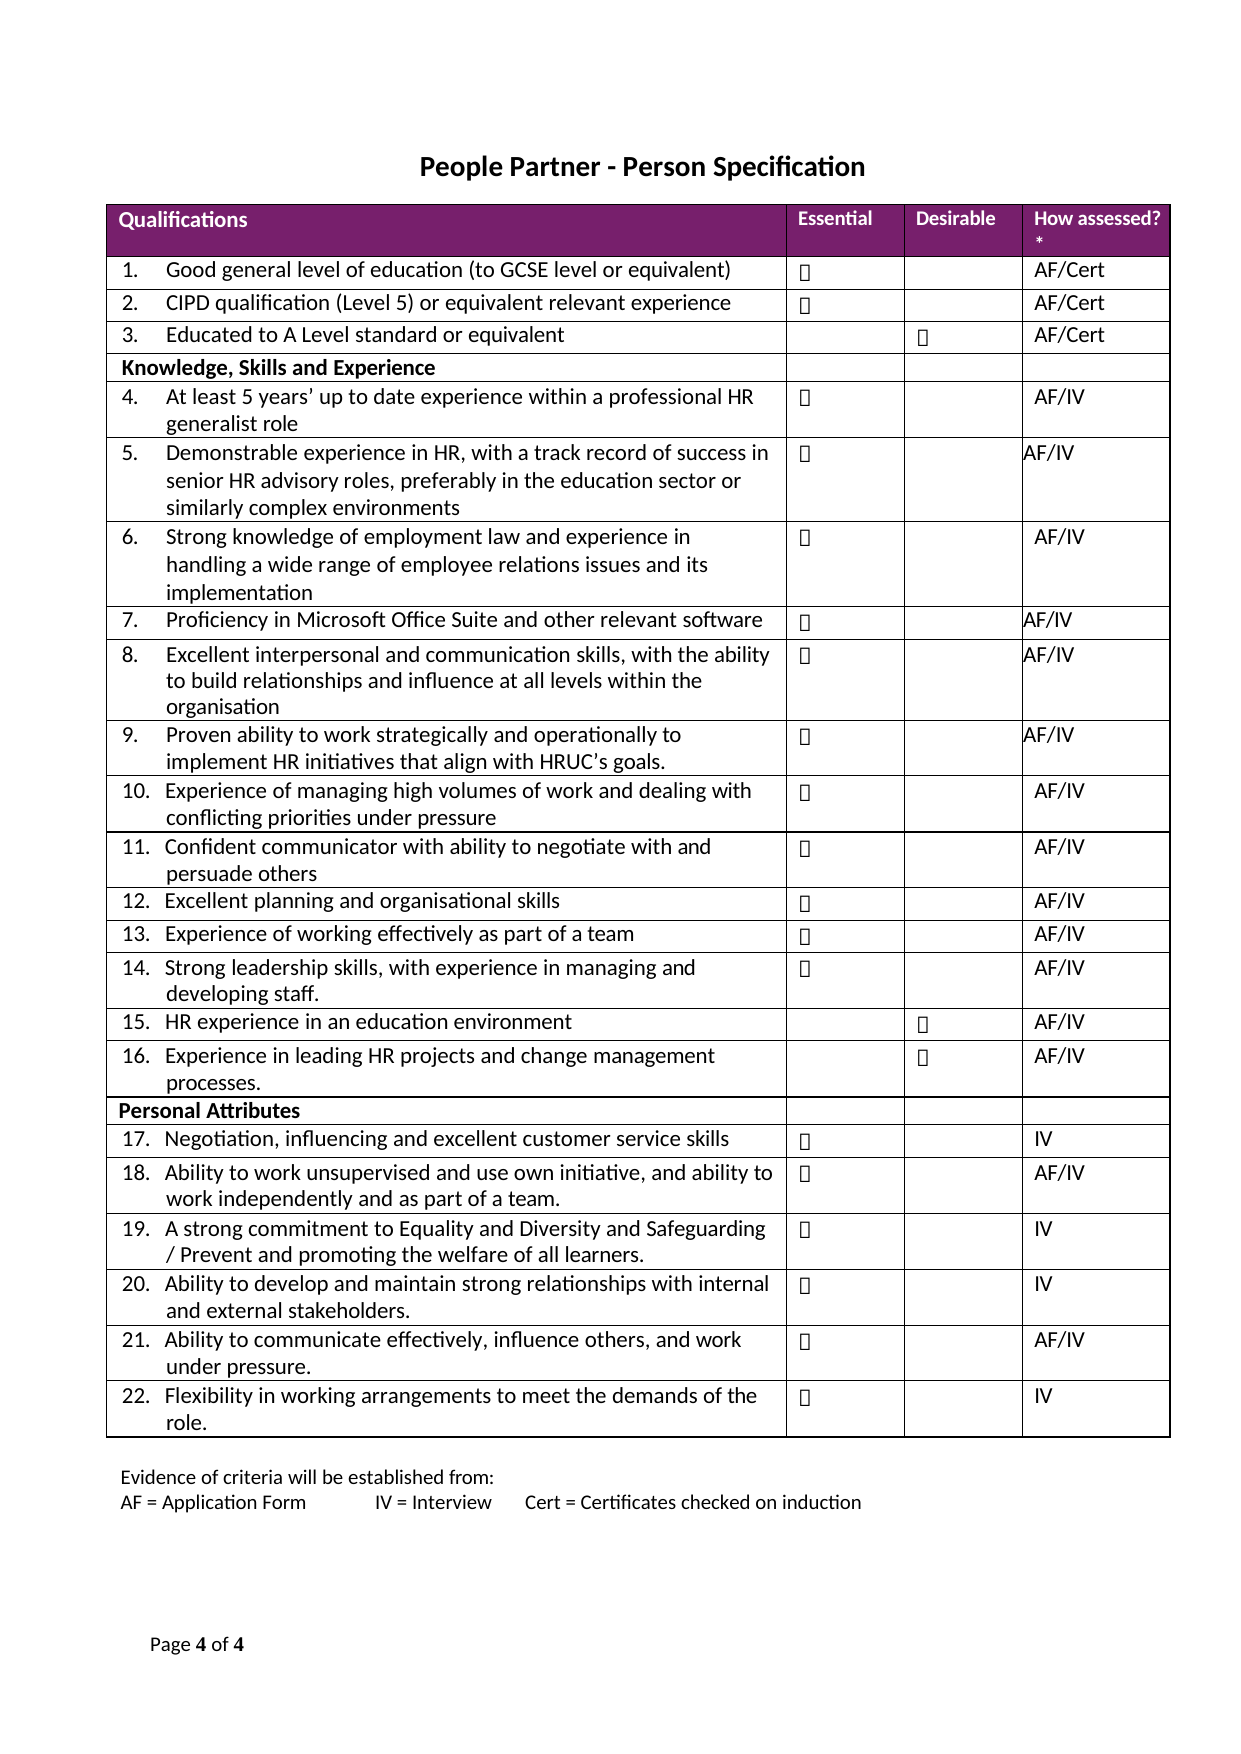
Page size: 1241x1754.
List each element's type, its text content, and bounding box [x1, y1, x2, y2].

table_cell  [787, 888, 904, 920]
table_cell [905, 1214, 1022, 1268]
table_cell AF/IV [1023, 640, 1169, 719]
table_cell 16. Experience in leading HR projects and change management processes. [107, 1041, 786, 1096]
table_cell [787, 322, 904, 353]
table_cell AF/IV [1023, 1326, 1169, 1380]
table_cell IV [1023, 1214, 1169, 1268]
table_cell IV [1023, 1125, 1169, 1157]
table_cell [905, 1098, 1022, 1124]
table_cell AF/IV [1023, 721, 1169, 775]
table_cell [905, 290, 1022, 321]
table_cell 8. Excellent interpersonal and communication skills, with the ability to build relationships and influence at all levels within the organisation [107, 640, 786, 719]
table_cell AF/IV [1023, 1009, 1169, 1040]
table_cell [905, 607, 1022, 639]
table_cell 14. Strong leadership skills, with experience in managing and developing staff. [107, 953, 786, 1008]
table_cell  [787, 290, 904, 321]
table_cell [905, 721, 1022, 775]
table_header Desirable [905, 205, 1022, 256]
table_cell  [787, 382, 904, 437]
table_cell  [787, 776, 904, 831]
table_cell 18. Ability to work unsupervised and use own initiative, and ability to work independently and as part of a team. [107, 1158, 786, 1213]
table_cell IV [1023, 1381, 1169, 1436]
table_cell [905, 1158, 1022, 1213]
table_cell [905, 640, 1022, 719]
table_cell 19. A strong commitment to Equality and Diversity and Safeguarding / Prevent and promoting the welfare of all learners. [107, 1214, 786, 1268]
table_cell  [787, 1270, 904, 1324]
table_cell  [905, 1041, 1022, 1096]
table_cell 5. Demonstrable experience in HR, with a track record of success in senior HR advisory roles, preferably in the education sector or similarly complex environments [107, 438, 786, 521]
table_cell AF/IV [1023, 522, 1169, 606]
table_cell AF/IV [1023, 382, 1169, 437]
table_header Essential [787, 205, 904, 256]
text People Partner - Person Specification [105, 148, 1180, 184]
table_cell AF/IV [1023, 1158, 1169, 1213]
table_cell 11. Confident communicator with ability to negotiate with and persuade others [107, 833, 786, 887]
table_cell [787, 1098, 904, 1124]
table_cell AF/Cert [1023, 322, 1169, 353]
table_cell 15. HR experience in an education environment [107, 1009, 786, 1040]
text Evidence of criteria will be established from: [120, 1464, 1180, 1489]
table_cell  [787, 607, 904, 639]
table_cell AF/Cert [1023, 257, 1169, 288]
table_cell AF/IV [1023, 607, 1169, 639]
table_cell  [787, 438, 904, 521]
table_cell  [787, 1158, 904, 1213]
table_cell [905, 1381, 1022, 1436]
table_cell [905, 888, 1022, 920]
table_cell 12. Excellent planning and organisational skills [107, 888, 786, 920]
table_cell [905, 833, 1022, 887]
table_cell [787, 354, 904, 381]
table_cell 20. Ability to develop and maintain strong relationships with internal and external stakeholders. [107, 1270, 786, 1324]
table_cell AF/IV [1023, 1041, 1169, 1096]
table_cell [1023, 1098, 1169, 1124]
table_cell  [787, 953, 904, 1008]
table_cell Knowledge, Skills and Experience [107, 354, 786, 381]
table_cell  [787, 640, 904, 719]
table_cell  [905, 1009, 1022, 1040]
table_cell AF/IV [1023, 953, 1169, 1008]
table_cell  [787, 1326, 904, 1380]
table_cell 6. Strong knowledge of employment law and experience in handling a wide range of employee relations issues and its implementation [107, 522, 786, 606]
table_cell AF/Cert [1023, 290, 1169, 321]
table_cell IV [1023, 1270, 1169, 1324]
table_cell AF/IV [1023, 921, 1169, 952]
table_cell [905, 354, 1022, 381]
table_cell AF/IV [1023, 833, 1169, 887]
table_header Qualifications [107, 205, 786, 256]
table_cell [905, 1326, 1022, 1380]
table_cell AF/IV [1023, 776, 1169, 831]
table_cell Personal Attributes [107, 1098, 786, 1124]
table_cell [787, 1041, 904, 1096]
table_cell [905, 776, 1022, 831]
table_cell 13. Experience of working effectively as part of a team [107, 921, 786, 952]
table_cell AF/IV [1023, 438, 1169, 521]
table_cell [1023, 354, 1169, 381]
table_cell  [787, 522, 904, 606]
table_cell [787, 1009, 904, 1040]
table_cell 3. Educated to A Level standard or equivalent [107, 322, 786, 353]
table_cell  [787, 833, 904, 887]
table_cell [905, 438, 1022, 521]
table_cell 7. Proficiency in Microsoft Office Suite and other relevant software [107, 607, 786, 639]
table_cell 21. Ability to communicate effectively, influence others, and work under pressure. [107, 1326, 786, 1380]
table_cell  [905, 322, 1022, 353]
table_cell  [787, 921, 904, 952]
table_cell  [787, 721, 904, 775]
table_cell 10. Experience of managing high volumes of work and dealing with conflicting priorities under pressure [107, 776, 786, 831]
table_cell 22. Flexibility in working arrangements to meet the demands of the role. [107, 1381, 786, 1436]
table_cell [905, 522, 1022, 606]
table_cell  [787, 257, 904, 288]
table_cell  [787, 1214, 904, 1268]
table_cell 9. Proven ability to work strategically and operationally to implement HR initiatives that align with HRUC’s goals. [107, 721, 786, 775]
table_cell [905, 382, 1022, 437]
table_cell 4. At least 5 years’ up to date experience within a professional HR generalist role [107, 382, 786, 437]
table_cell [905, 953, 1022, 1008]
table_cell [905, 257, 1022, 288]
table_cell [905, 1270, 1022, 1324]
table_cell [905, 921, 1022, 952]
table_cell  [787, 1381, 904, 1436]
table_cell AF/IV [1023, 888, 1169, 920]
table_cell [905, 1125, 1022, 1157]
table_cell 17. Negotiation, influencing and excellent customer service skills [107, 1125, 786, 1157]
table_cell  [787, 1125, 904, 1157]
table_cell 2. CIPD qualification (Level 5) or equivalent relevant experience [107, 290, 786, 321]
table_cell 1. Good general level of education (to GCSE level or equivalent) [107, 257, 786, 288]
text AF = Application Form IV = Interview Cert = Certificates checked on induction [120, 1489, 863, 1514]
table_header How assessed?* [1023, 205, 1169, 256]
